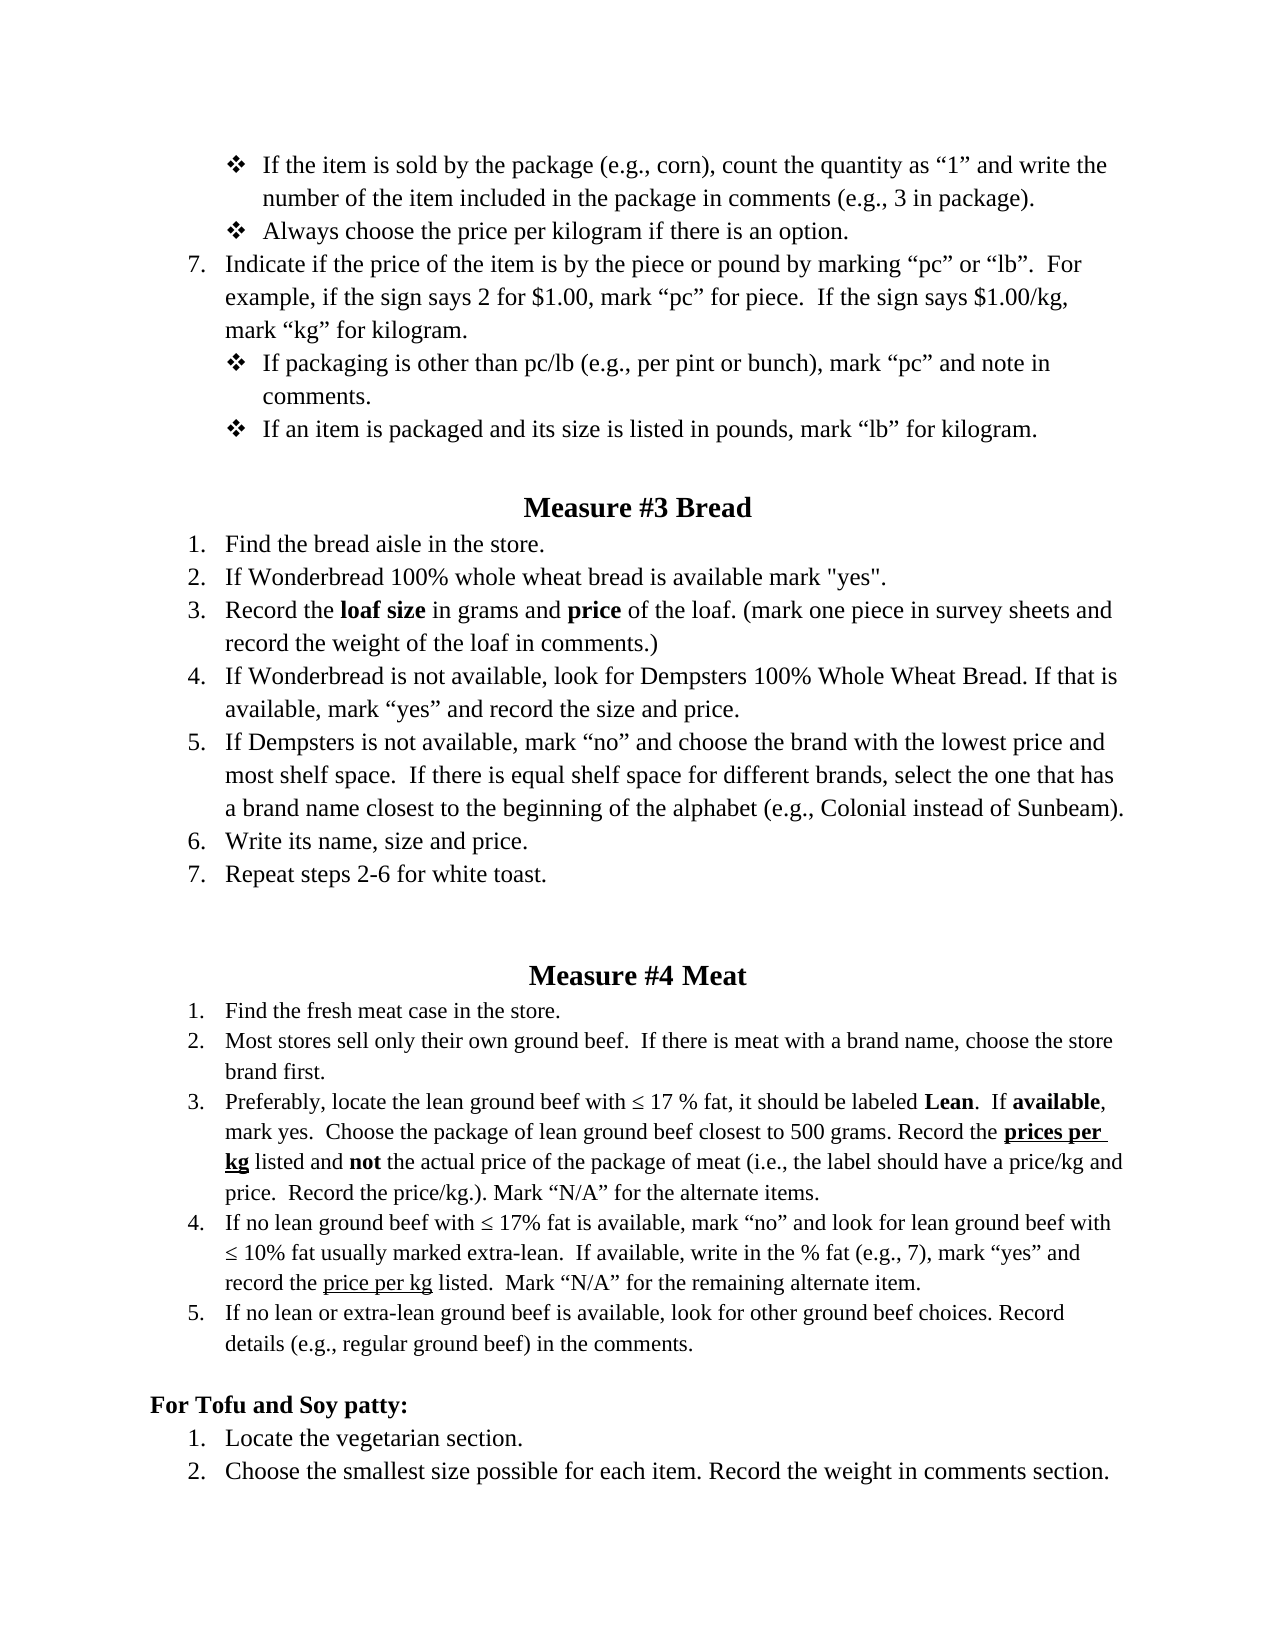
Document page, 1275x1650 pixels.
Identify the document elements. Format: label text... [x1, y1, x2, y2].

text For Tofu and Soy patty: [150, 1390, 1125, 1419]
list If Wonderbread is not available, look for Dempsters 100% Whole Wheat Bread. If that is available, mark “yes” and record the size and price. [187, 661, 1125, 723]
text Measure #4 Meat [150, 958, 1125, 992]
list Repeat steps 2-6 for white toast. [187, 859, 1125, 888]
list Most stores sell only their own ground beef. If there is meat with a brand name, choose the store brand first. [187, 1028, 1125, 1084]
list Record the loaf size in grams and price of the loaf. (mark one piece in survey sheets and record the weight of the loaf in comments.) [187, 595, 1125, 657]
list Write its name, size and price. [187, 826, 1125, 855]
list Find the bread aisle in the store. [187, 529, 1125, 558]
list If the item is sold by the package (e.g., corn), count the quantity as “1” and write the number of the item included in the package in comments (e.g., 3 in package). [225, 150, 1125, 212]
list Indicate if the price of the item is by the piece or pound by marking “pc” or “lb”. For example, if the sign says 2 for $1.00, mark “pc” for piece. If the sign says $1.00/kg, mark “kg” for kilogram. [187, 249, 1125, 344]
list If an item is packaged and its size is listed in pounds, mark “lb” for kilogram. [225, 414, 1125, 443]
list Choose the smallest size possible for each item. Record the weight in comments section. [187, 1456, 1125, 1485]
list If Wonderbread 100% whole wheat bread is available mark "yes". [187, 562, 1125, 591]
list If no lean ground beef with ≤ 17% fat is available, mark “no” and look for lean ground beef with ≤ 10% fat usually marked extra-lean. If available, write in the % fat (e.g., 7), mark “yes” and record the price per kg listed. Mark “N/A” for the remaining alternate item. [187, 1209, 1125, 1296]
list If Dempsters is not available, mark “no” and choose the brand with the lowest price and most shelf space. If there is equal shelf space for different brands, select the one that has a brand name closest to the beginning of the alphabet (e.g., Colonial instead of Sunbeam). [187, 727, 1125, 822]
list Always choose the price per kilogram if there is an option. [225, 216, 1125, 245]
list Preferably, locate the lean ground beef with ≤ 17 % fat, it should be labeled Lean. If available, mark yes. Choose the package of lean ground beef closest to 500 grams. Record the prices per kg listed and not the actual price of the package of meat (i.e., the label should have a price/kg and price. Record the price/kg.). Mark “N/A” for the alternate items. [187, 1088, 1125, 1205]
list Find the fresh meat case in the store. [187, 997, 1125, 1024]
list If no lean or extra-lean ground beef is available, look for other ground beef choices. Record details (e.g., regular ground beef) in the comments. [187, 1299, 1125, 1356]
text Measure #3 Bread [150, 490, 1125, 524]
list If packaging is other than pc/lb (e.g., per pint or bunch), mark “pc” and note in comments. [225, 348, 1125, 410]
list Locate the vegetarian section. [187, 1423, 1125, 1452]
